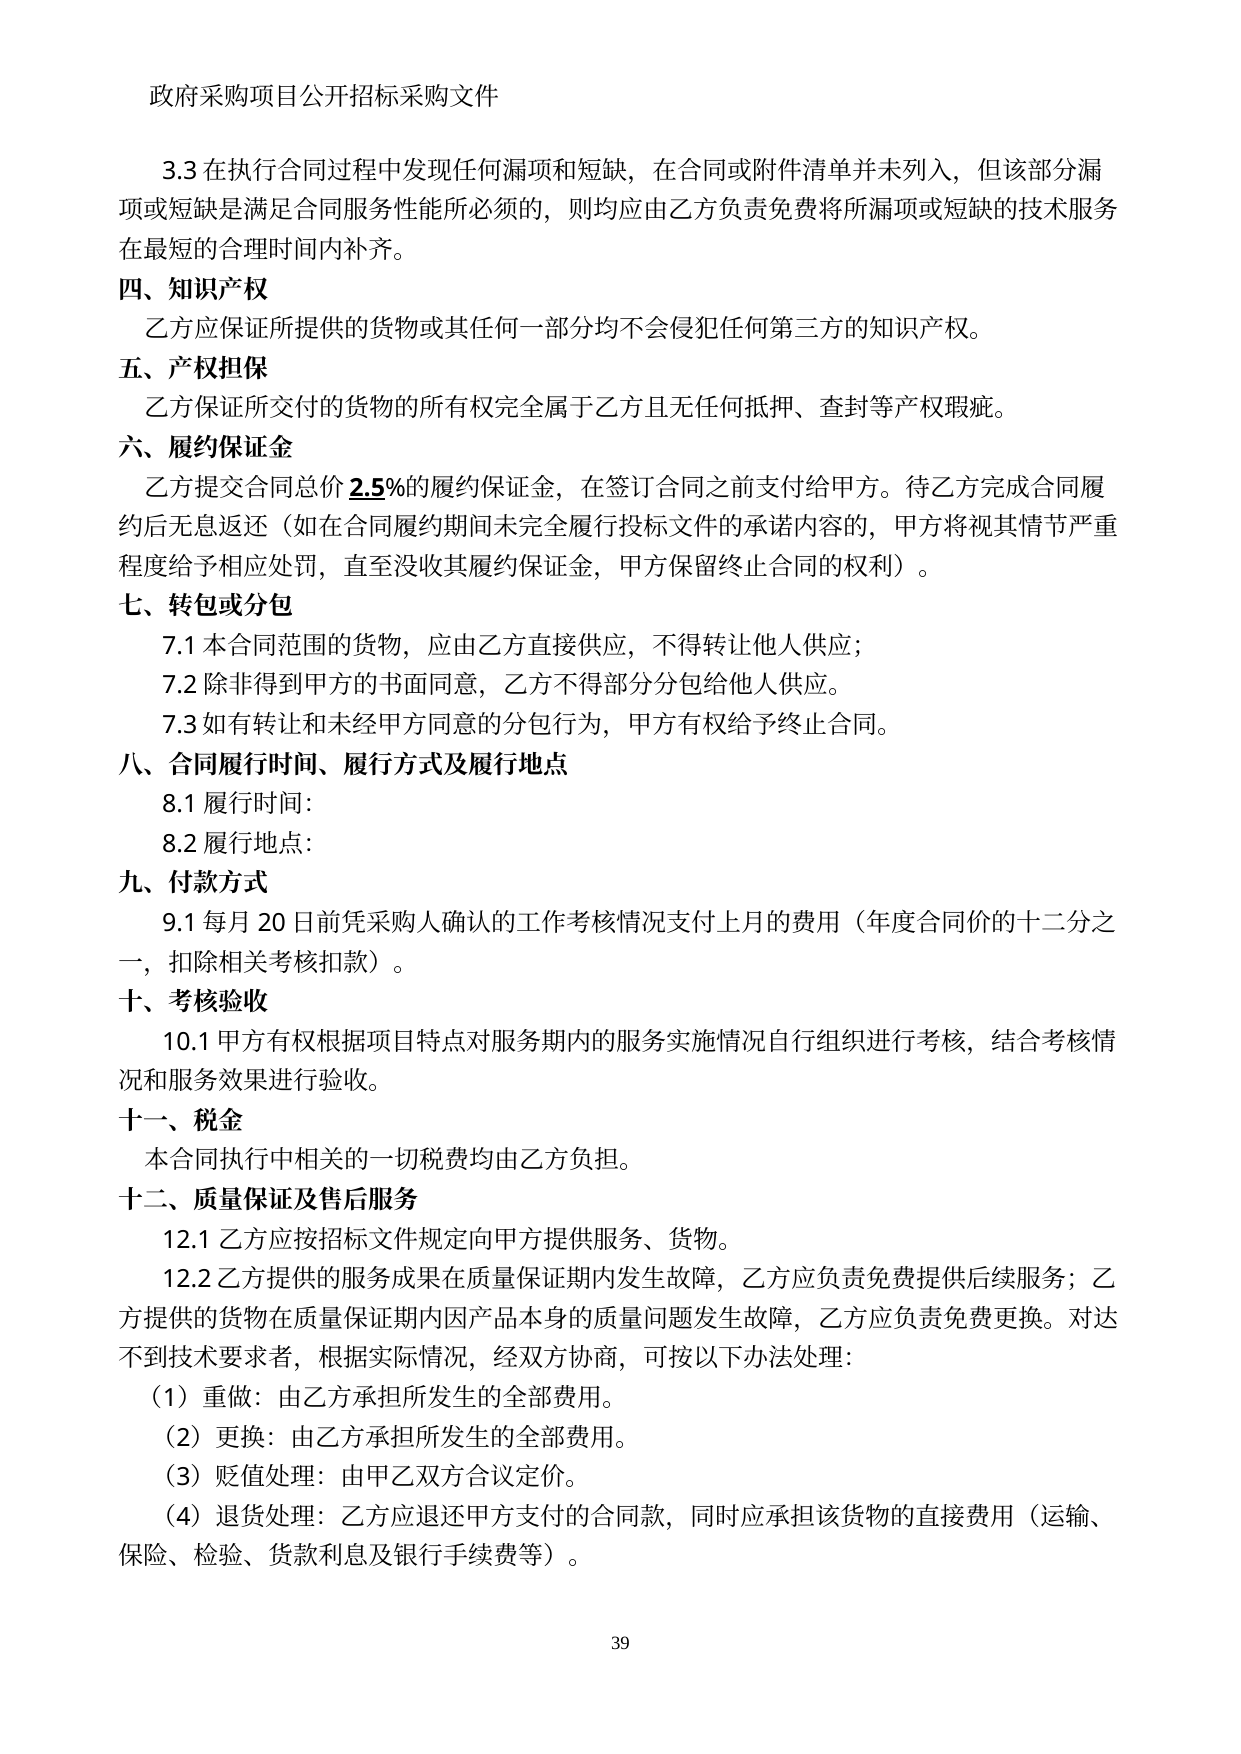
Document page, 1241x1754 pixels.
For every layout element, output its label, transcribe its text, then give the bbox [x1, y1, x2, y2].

text 十、考核验收 [118, 979, 1122, 1018]
text 8.2 履行地点： [118, 821, 1122, 860]
text 7.1本合同范围的货物，应由乙方直接供应，不得转让他人供应； [118, 623, 1122, 662]
text 七、转包或分包 [118, 583, 1122, 623]
text （1）重做：由乙方承担所发生的全部费用。 [118, 1375, 1122, 1414]
text （2）更换：由乙方承担所发生的全部费用。 [118, 1414, 1122, 1454]
text 五、产权担保 [118, 346, 1122, 385]
text 六、履约保证金 [118, 425, 1122, 464]
text 乙方保证所交付的货物的所有权完全属于乙方且无任何抵押、查封等产权瑕疵。 [118, 385, 1122, 425]
text 12.1 乙方应按招标文件规定向甲方提供服务、货物。 [118, 1216, 1122, 1256]
text （4）退货处理：乙方应退还甲方支付的合同款，同时应承担该货物的直接费用（运输、保险、检验、货款利息及银行手续费等）。 [118, 1493, 1122, 1573]
text 乙方应保证所提供的货物或其任何一部分均不会侵犯任何第三方的知识产权。 [118, 306, 1122, 346]
text （3）贬值处理：由甲乙双方合议定价。 [118, 1454, 1122, 1493]
text 十一、税金 [118, 1098, 1122, 1137]
text 7.2 除非得到甲方的书面同意，乙方不得部分分包给他人供应。 [118, 662, 1122, 702]
text 八、合同履行时间、履行方式及履行地点 [118, 741, 1122, 781]
text 本合同执行中相关的一切税费均由乙方负担。 [118, 1137, 1122, 1177]
text 十二、质量保证及售后服务 [118, 1177, 1122, 1216]
text 3.3在执行合同过程中发现任何漏项和短缺，在合同或附件清单并未列入，但该部分漏项或短缺是满足合同服务性能所必须的，则均应由乙方负责免费将所漏项或短缺的技术服务在最短的合理时间内补齐。 [118, 148, 1122, 266]
text 9.1每月20日前凭采购人确认的工作考核情况支付上月的费用（年度合同价的十二分之一，扣除相关考核扣款）。 [118, 900, 1122, 979]
text 乙方提交合同总价2.5%的履约保证金，在签订合同之前支付给甲方。待乙方完成合同履约后无息返还（如在合同履约期间未完全履行投标文件的承诺内容的，甲方将视其情节严重程度给予相应处罚，直至没收其履约保证金，甲方保留终止合同的权利）。 [118, 464, 1122, 583]
text 四、知识产权 [118, 266, 1122, 306]
text 九、付款方式 [118, 860, 1122, 900]
text 12.2乙方提供的服务成果在质量保证期内发生故障，乙方应负责免费提供后续服务；乙方提供的货物在质量保证期内因产品本身的质量问题发生故障，乙方应负责免费更换。对达不到技术要求者，根据实际情况，经双方协商，可按以下办法处理： [118, 1256, 1122, 1375]
text 10.1甲方有权根据项目特点对服务期内的服务实施情况自行组织进行考核，结合考核情况和服务效果进行验收。 [118, 1018, 1122, 1098]
text 7.3如有转让和未经甲方同意的分包行为，甲方有权给予终止合同。 [118, 702, 1122, 741]
text 8.1 履行时间： [118, 781, 1122, 821]
